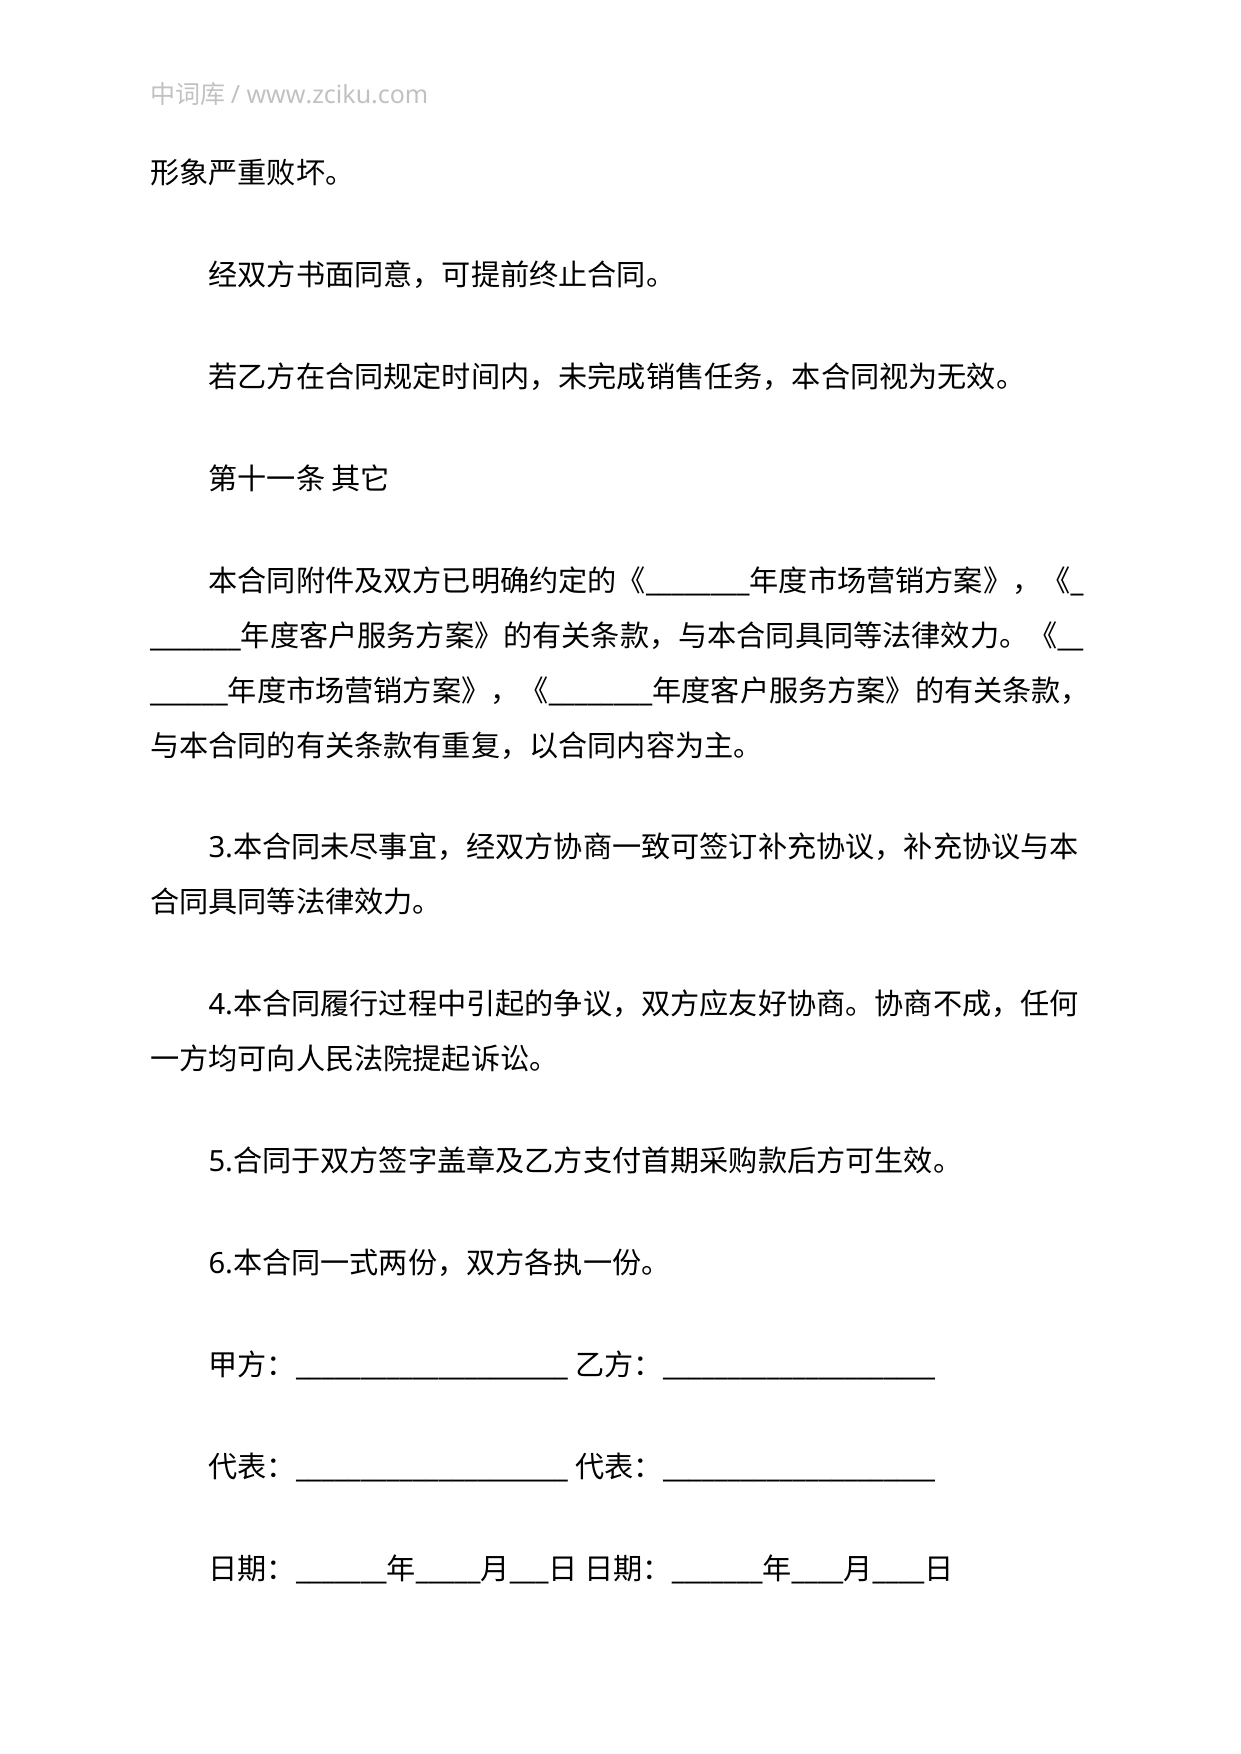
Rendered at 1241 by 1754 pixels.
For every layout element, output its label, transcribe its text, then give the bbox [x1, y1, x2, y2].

text 代表：_____________________ 代表：_____________________ [150, 1443, 1090, 1486]
text 若乙方在合同规定时间内，未完成销售任务，本合同视为无效。 [150, 353, 1090, 396]
text 日期：_______年_____月___日 日期：_______年____月____日 [150, 1545, 1090, 1588]
text 4.本合同履行过程中引起的争议，双方应友好协商。协商不成，任何一方均可向人民法院提起诉讼。 [150, 981, 1090, 1078]
text 3.本合同未尽事宜，经双方协商一致可签订补充协议，补充协议与本合同具同等法律效力。 [150, 824, 1090, 921]
text 第十一条 其它 [150, 455, 1090, 498]
text 6.本合同一式两份，双方各执一份。 [150, 1239, 1090, 1282]
text 经双方书面同意，可提前终止合同。 [150, 252, 1090, 294]
text 甲方：_____________________ 乙方：_____________________ [150, 1341, 1090, 1384]
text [150, 150, 1090, 192]
text 本合同附件及双方已明确约定的《________年度市场营销方案》，《________年度客户服务方案》的有关条款，与本合同具同等法律效力。《________年度市场营销方案》，《________年度客户服务方案》的有关条款，与本合同的有关条款有重复，以合同内容为主。 [150, 557, 1090, 764]
text 5.合同于双方签字盖章及乙方支付首期采购款后方可生效。 [150, 1137, 1090, 1180]
